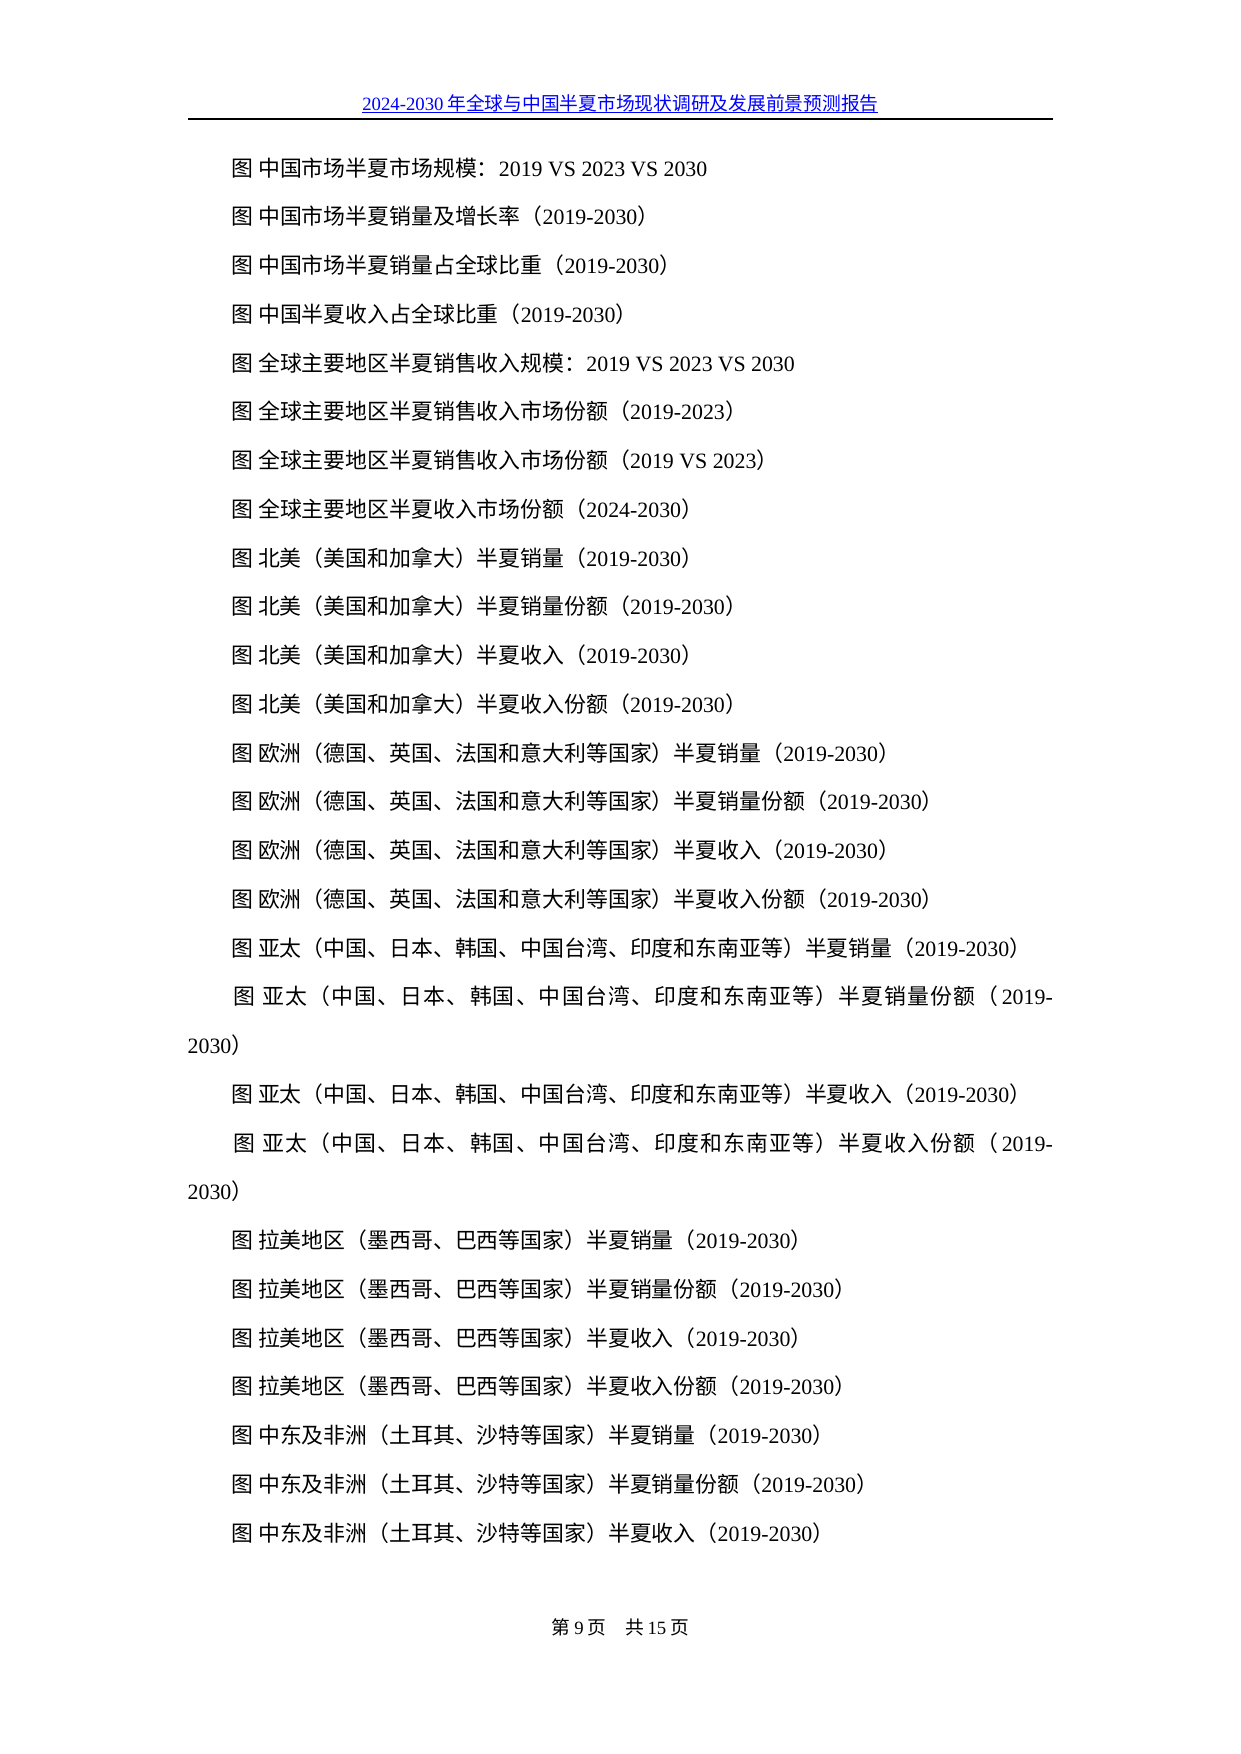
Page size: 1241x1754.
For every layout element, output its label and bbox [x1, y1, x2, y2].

text [187, 150, 1053, 1548]
